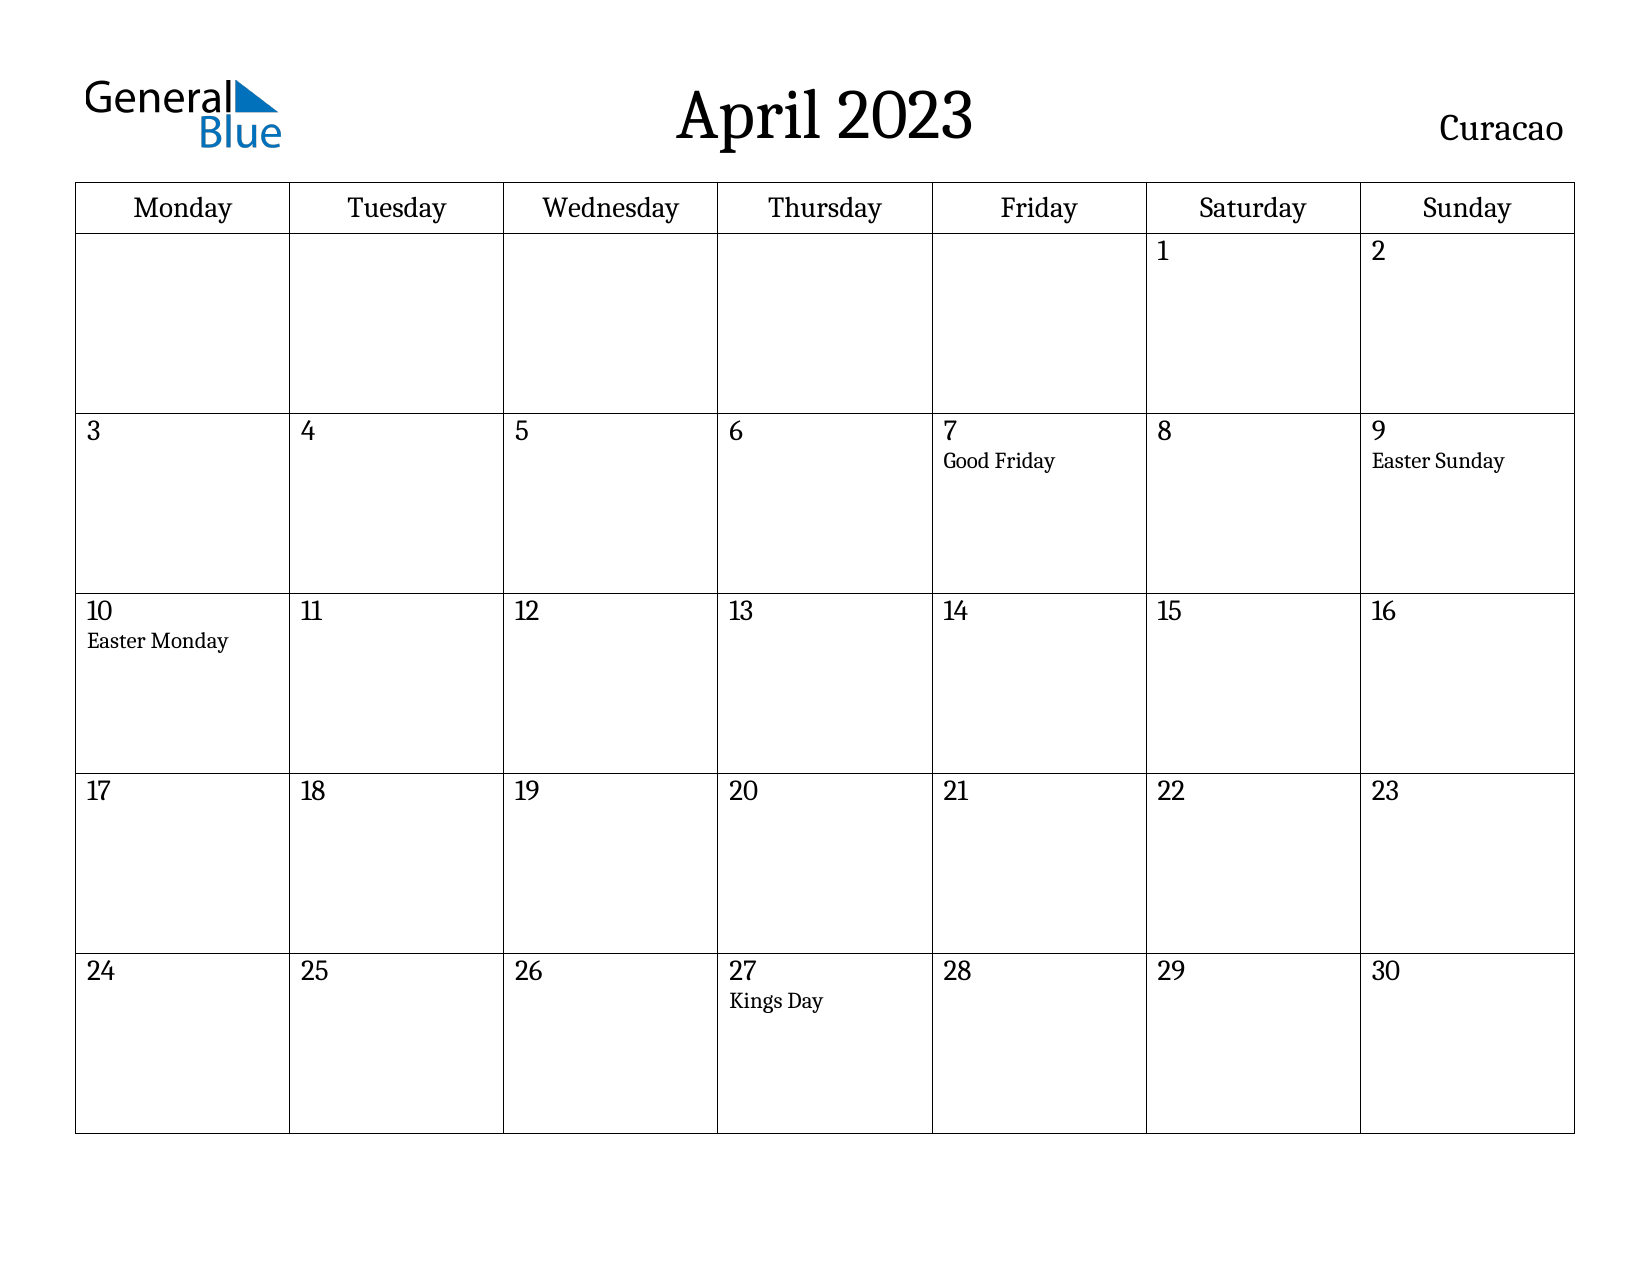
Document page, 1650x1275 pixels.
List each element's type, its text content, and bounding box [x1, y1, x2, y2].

table_cell [504, 448, 717, 593]
table_cell [1147, 988, 1360, 1133]
table_cell Tuesday [290, 183, 503, 233]
table_header [76, 75, 503, 182]
table_cell [290, 808, 503, 953]
table_cell [1361, 808, 1574, 953]
table_cell 8 [1147, 414, 1360, 447]
table_cell 9 [1361, 414, 1574, 447]
table_cell 5 [504, 414, 717, 447]
table_cell [718, 808, 932, 953]
table_cell [290, 627, 503, 773]
table_cell 22 [1147, 774, 1360, 807]
table_cell [933, 988, 1146, 1133]
table_cell 20 [718, 774, 932, 807]
table_cell [290, 267, 503, 413]
table_cell [1361, 627, 1574, 773]
table_cell 15 [1147, 594, 1360, 627]
table_cell [1361, 988, 1574, 1133]
table_cell Wednesday [504, 183, 717, 233]
table_cell Friday [933, 183, 1146, 233]
table_cell [504, 627, 717, 773]
table_cell 30 [1361, 954, 1574, 987]
table_cell 10 [76, 594, 289, 627]
table_cell 4 [290, 414, 503, 447]
table_cell [504, 267, 717, 413]
table_cell [718, 234, 932, 267]
table_cell Easter Monday [76, 627, 289, 773]
table_cell [718, 627, 932, 773]
table_cell 27 [718, 954, 932, 987]
table_cell Thursday [718, 183, 932, 233]
table_cell 13 [718, 594, 932, 627]
table_cell [76, 448, 289, 593]
table_cell Monday [76, 183, 289, 233]
table_cell 18 [290, 774, 503, 807]
table_cell [1147, 627, 1360, 773]
table_cell 24 [76, 954, 289, 987]
table_cell [718, 448, 932, 593]
table_cell 29 [1147, 954, 1360, 987]
table_cell [718, 267, 932, 413]
table_cell 6 [718, 414, 932, 447]
table_cell [504, 988, 717, 1133]
table_cell [76, 808, 289, 953]
table_cell 12 [504, 594, 717, 627]
table_cell 14 [933, 594, 1146, 627]
picture [86, 80, 281, 148]
table_cell [504, 808, 717, 953]
table_cell Sunday [1361, 183, 1574, 233]
table_cell [1147, 808, 1360, 953]
table_cell 28 [933, 954, 1146, 987]
table_cell Saturday [1147, 183, 1360, 233]
table_cell [290, 448, 503, 593]
table_cell [1361, 267, 1574, 413]
table_cell 23 [1361, 774, 1574, 807]
table_cell 26 [504, 954, 717, 987]
table_cell [290, 234, 503, 267]
table_cell 3 [76, 414, 289, 447]
table_cell [933, 234, 1146, 267]
table_cell [504, 234, 717, 267]
table_cell [76, 988, 289, 1133]
table_cell [290, 988, 503, 1133]
table_cell 21 [933, 774, 1146, 807]
table_cell 2 [1361, 234, 1574, 267]
table_cell Easter Sunday [1361, 448, 1574, 593]
table_cell Good Friday [933, 448, 1146, 593]
table_cell 19 [504, 774, 717, 807]
table_cell 16 [1361, 594, 1574, 627]
table_header April 2023 [504, 75, 1146, 182]
table_cell 25 [290, 954, 503, 987]
table_cell [76, 267, 289, 413]
table_cell [1147, 448, 1360, 593]
table_cell [76, 234, 289, 267]
table_cell 17 [76, 774, 289, 807]
table_cell 11 [290, 594, 503, 627]
table_cell [1147, 267, 1360, 413]
table_cell [933, 627, 1146, 773]
table_cell 1 [1147, 234, 1360, 267]
table_header Curacao [1146, 75, 1574, 182]
table_cell [933, 267, 1146, 413]
table_cell 7 [933, 414, 1146, 447]
table_cell Kings Day [718, 988, 932, 1133]
table_cell [933, 808, 1146, 953]
